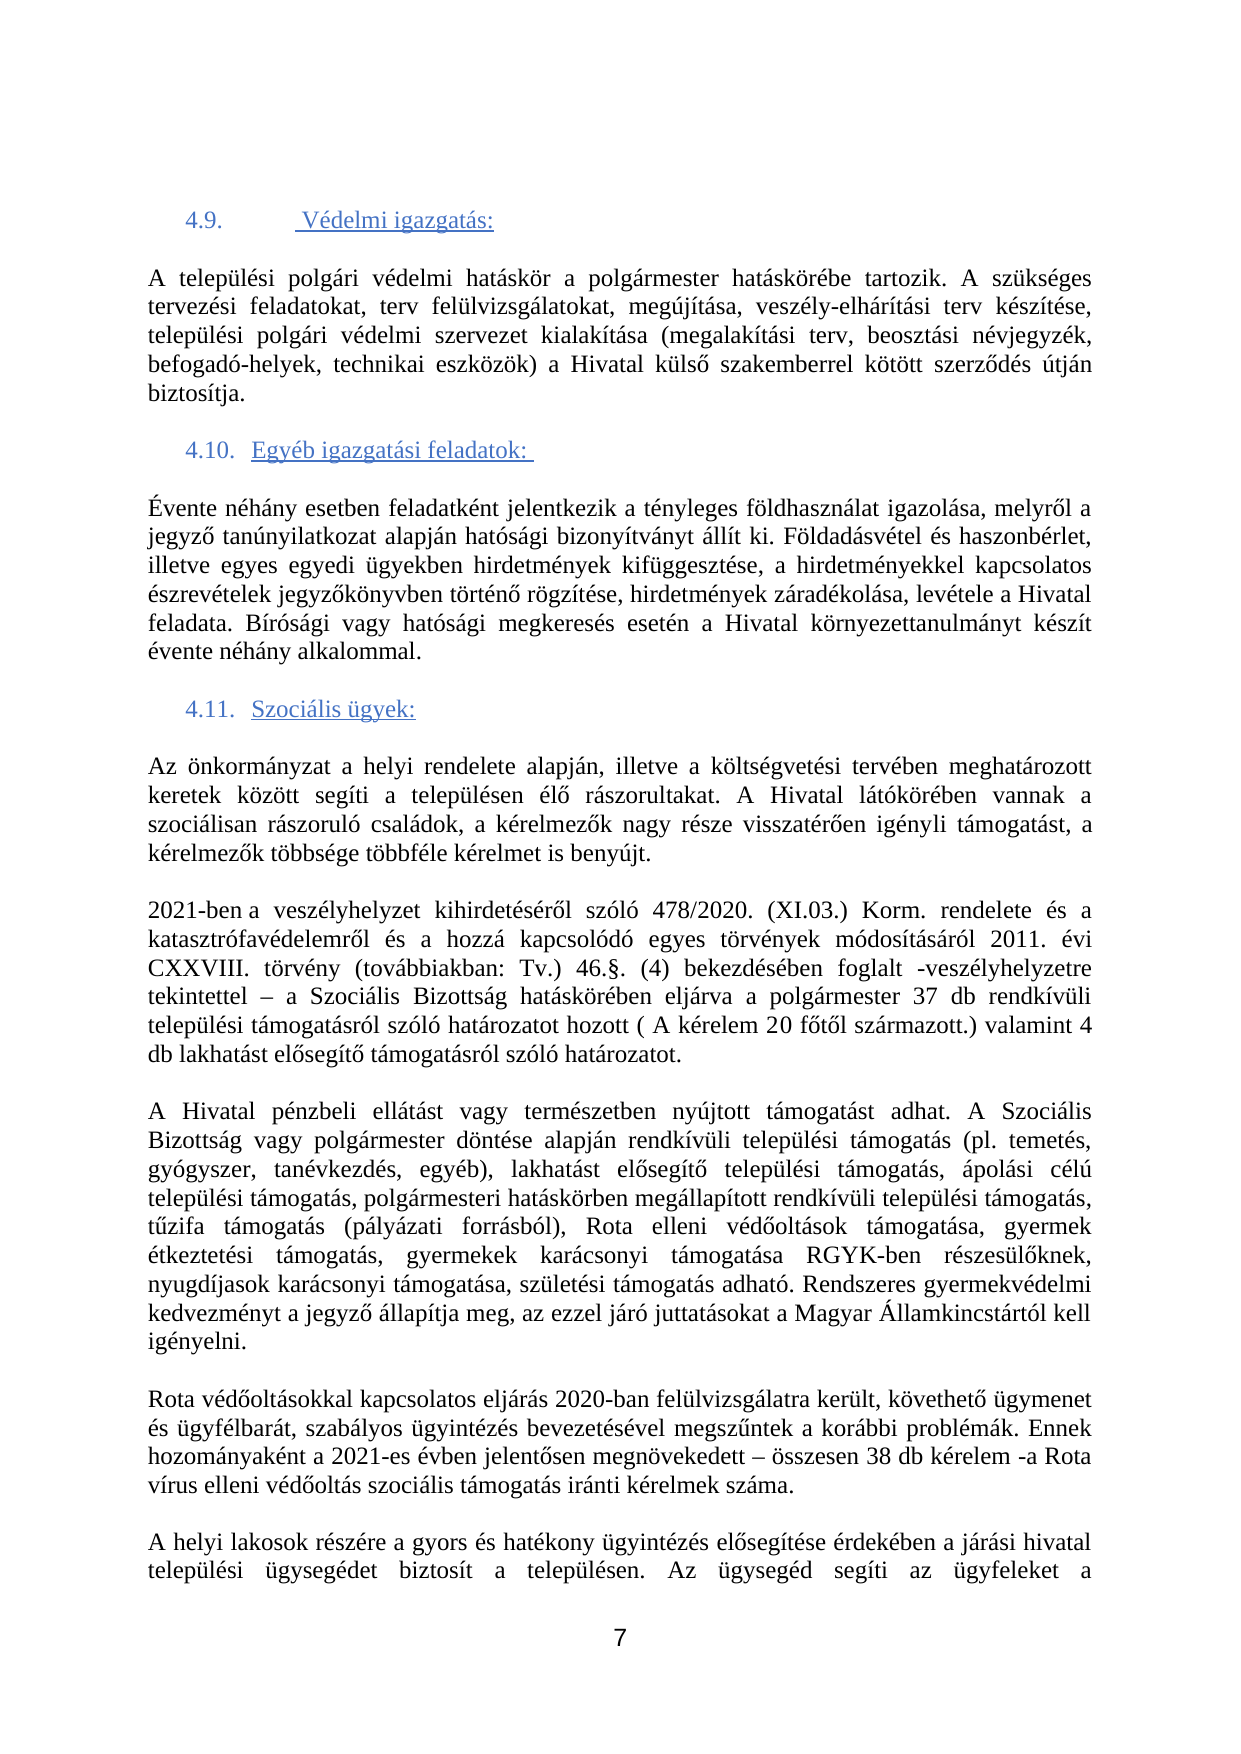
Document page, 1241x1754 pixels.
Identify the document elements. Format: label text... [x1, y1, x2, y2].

text A Hivatal pénzbeli ellátást vagy természetben nyújtott támogatást adhat. A Szociális Bizottság vagy polgármester döntése alapján rendkívüli települési támogatás (pl. temetés, gyógyszer, tanévkezdés, egyéb), lakhatást elősegítő települési támogatás, ápolási célú települési támogatás, polgármesteri hatáskörben megállapított rendkívüli települési támogatás, tűzifa támogatás (pályázati forrásból), Rota elleni védőoltások támogatása, gyermek étkeztetési támogatás, gyermekek karácsonyi támogatása RGYK-ben részesülőknek, nyugdíjasok karácsonyi támogatása, születési támogatás adható. Rendszeres gyermekvédelmi kedvezményt a jegyző állapítja meg, az ezzel járó juttatásokat a Magyar Államkincstártól kell igényelni. [148, 1096, 1093, 1355]
list Egyéb igazgatási feladatok: [185, 435, 1093, 464]
text A települési polgári védelmi hatáskör a polgármester hatáskörébe tartozik. A szükséges tervezési feladatokat, terv felülvizsgálatokat, megújítása, veszély-elhárítási terv készítése, települési polgári védelmi szervezet kialakítása (megalakítási terv, beosztási névjegyzék, befogadó-helyek, technikai eszközök) a Hivatal külső szakemberrel kötött szerződés útján biztosítja. [148, 263, 1093, 406]
text 2021-ben a veszélyhelyzet kihirdetéséről szóló 478/2020. (XI.03.) Korm. rendelete és a katasztrófavédelemről és a hozzá kapcsolódó egyes törvények módosításáról 2011. évi CXXVIII. törvény (továbbiakban: Tv.) 46.§. (4) bekezdésében foglalt -veszélyhelyzetre tekintettel – a Szociális Bizottság hatáskörében eljárva a polgármester 37 db rendkívüli települési támogatásról szóló határozatot hozott ( A kérelem 20 főtől származott.) valamint 4 db lakhatást elősegítő támogatásról szóló határozatot. [148, 895, 1093, 1068]
text Az önkormányzat a helyi rendelete alapján, illetve a költségvetési tervében meghatározott keretek között segíti a településen élő rászorultakat. A Hivatal látókörében vannak a szociálisan rászoruló családok, a kérelmezők nagy része visszatérően igényli támogatást, a kérelmezők többsége többféle kérelmet is benyújt. [148, 751, 1093, 866]
list Szociális ügyek: [185, 694, 1093, 723]
text Rota védőoltásokkal kapcsolatos eljárás 2020-ban felülvizsgálatra került, követhető ügymenet és ügyfélbarát, szabályos ügyintézés bevezetésével megszűntek a korábbi problémák. Ennek hozományaként a 2021-es évben jelentősen megnövekedett – összesen 38 db kérelem -a Rota vírus elleni védőoltás szociális támogatás iránti kérelmek száma. [148, 1384, 1093, 1499]
list Védelmi igazgatás: [185, 205, 1093, 234]
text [148, 1527, 1093, 1584]
text Évente néhány esetben feladatként jelentkezik a tényleges földhasználat igazolása, melyről a jegyző tanúnyilatkozat alapján hatósági bizonyítványt állít ki. Földadásvétel és haszonbérlet, illetve egyes egyedi ügyekben hirdetmények kifüggesztése, a hirdetményekkel kapcsolatos észrevételek jegyzőkönyvben történő rögzítése, hirdetmények záradékolása, levétele a Hivatal feladata. Bírósági vagy hatósági megkeresés esetén a Hivatal környezettanulmányt készít évente néhány alkalommal. [148, 493, 1093, 665]
